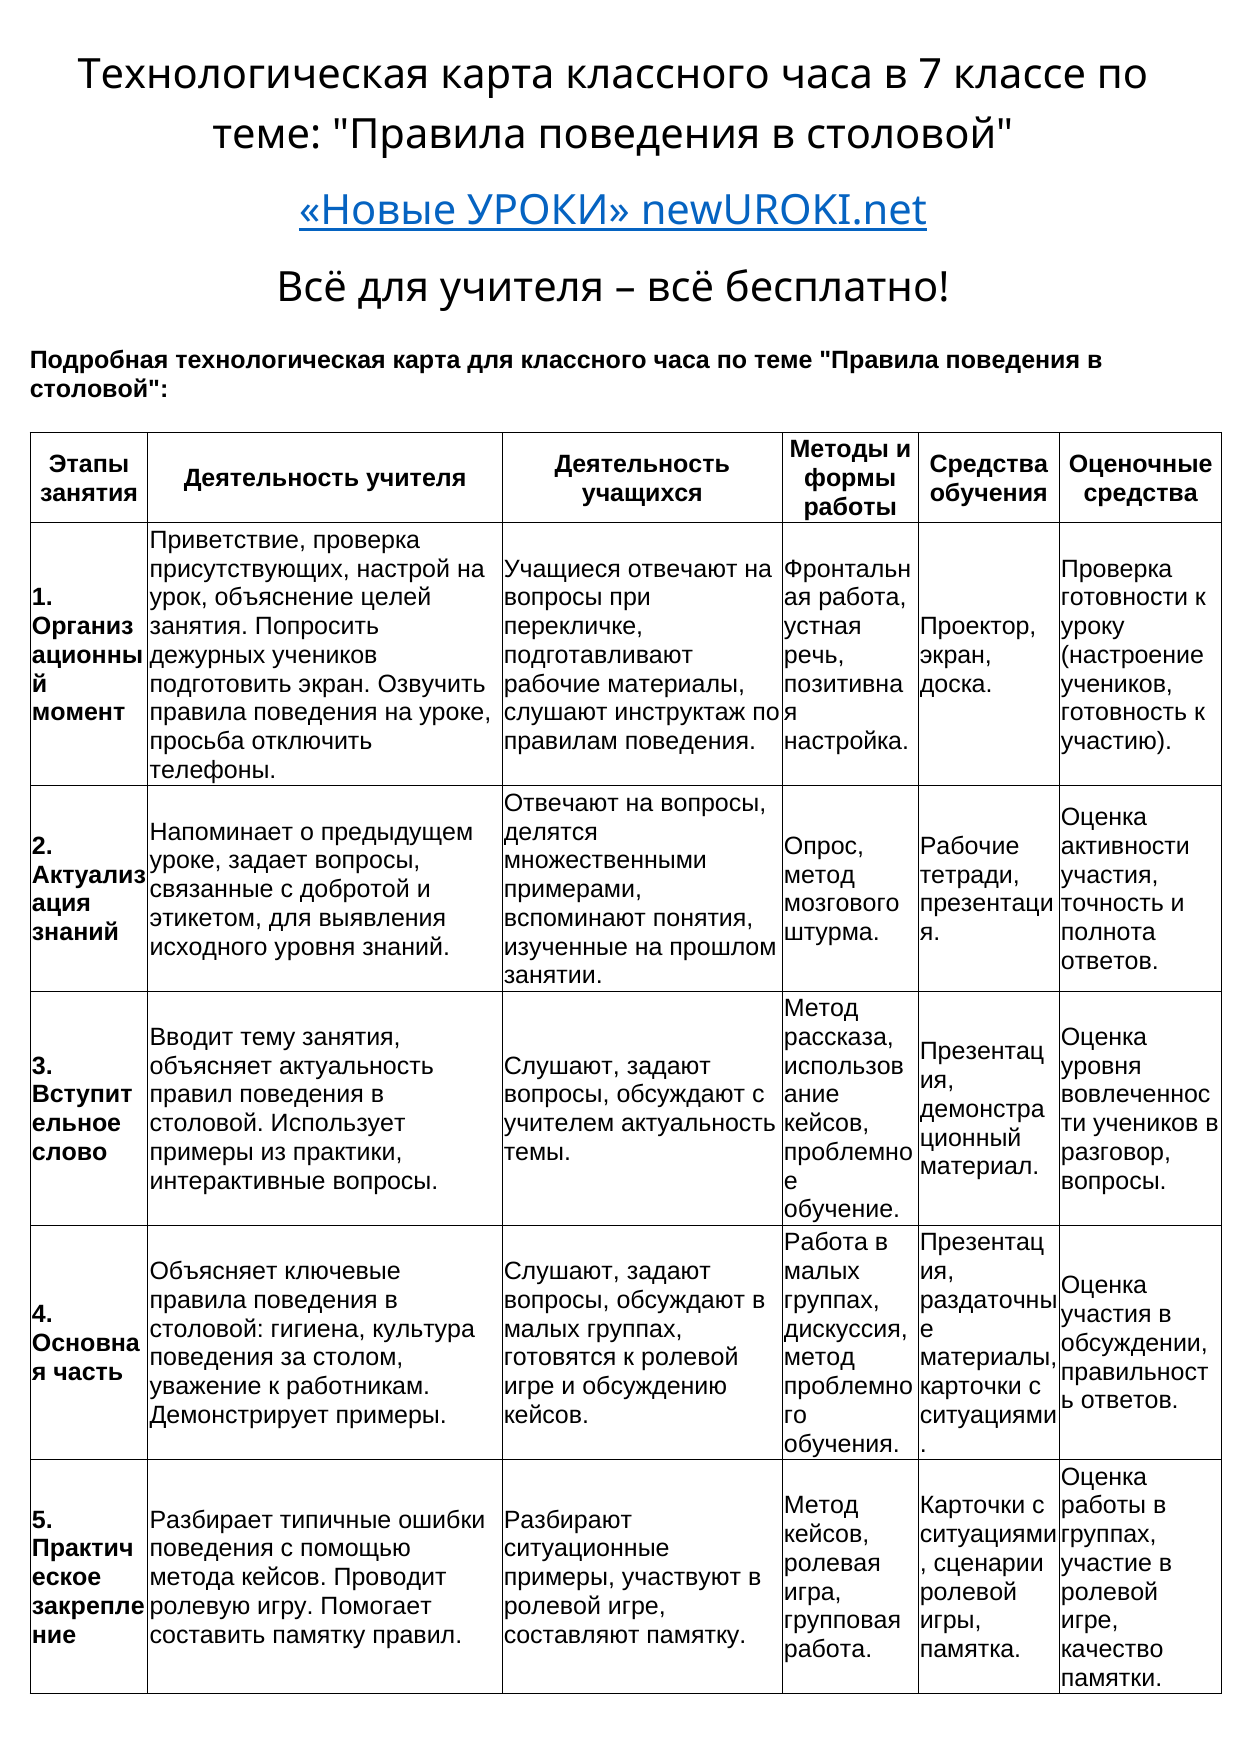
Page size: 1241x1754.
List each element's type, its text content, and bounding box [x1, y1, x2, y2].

text Подробная технологическая карта для классного часа по теме "Правила поведения в столовой": [29, 345, 1196, 403]
text Технологическая карта классного часа в 7 классе по теме: "Правила поведения в столовой" [29, 44, 1196, 161]
text «Новые УРОКИ» newUROKI.net [29, 180, 1196, 237]
table_cell 2. Актуализация знаний [31, 786, 147, 991]
table_cell Оценка активности участия, точность и полнота ответов. [1060, 786, 1221, 991]
table_cell Метод рассказа, использование кейсов, проблемное обучение. [783, 992, 918, 1225]
table_cell Объясняет ключевые правила поведения в столовой: гигиена, культура поведения за столом, уважение к работникам. Демонстрирует примеры. [148, 1226, 502, 1459]
table_cell Оценка работы в группах, участие в ролевой игре, качество памятки. [1060, 1460, 1221, 1693]
table_header Методы и формы работы [783, 433, 918, 522]
table_cell 1. Организационный момент [31, 523, 147, 785]
table_cell Оценка участия в обсуждении, правильность ответов. [1060, 1226, 1221, 1459]
table_cell Слушают, задают вопросы, обсуждают в малых группах, готовятся к ролевой игре и обсуждению кейсов. [503, 1226, 782, 1459]
table_header Деятельность учащихся [503, 433, 782, 522]
table_header Оценочные средства [1060, 433, 1221, 522]
table_cell Работа в малых группах, дискуссия, метод проблемного обучения. [783, 1226, 918, 1459]
table_cell Вводит тему занятия, объясняет актуальность правил поведения в столовой. Использует примеры из практики, интерактивные вопросы. [148, 992, 502, 1225]
table_cell Оценка уровня вовлеченности учеников в разговор, вопросы. [1060, 992, 1221, 1225]
table_cell Презентация, раздаточные материалы, карточки с ситуациями. [919, 1226, 1059, 1459]
table_cell Рабочие тетради, презентация. [919, 786, 1059, 991]
table_cell Разбирает типичные ошибки поведения с помощью метода кейсов. Проводит ролевую игру. Помогает составить памятку правил. [148, 1460, 502, 1693]
table_cell Презентация, демонстрационный материал. [919, 992, 1059, 1225]
table_cell Фронтальная работа, устная речь, позитивная настройка. [783, 523, 918, 785]
table_cell 5. Практическое закрепление [31, 1460, 147, 1693]
table_header Деятельность учителя [148, 433, 502, 522]
table_cell Напоминает о предыдущем уроке, задает вопросы, связанные с добротой и этикетом, для выявления исходного уровня знаний. [148, 786, 502, 991]
table_cell Проверка готовности к уроку (настроение учеников, готовность к участию). [1060, 523, 1221, 785]
table_cell Учащиеся отвечают на вопросы при перекличке, подготавливают рабочие материалы, слушают инструктаж по правилам поведения. [503, 523, 782, 785]
table_cell 3. Вступительное слово [31, 992, 147, 1225]
table_cell Опрос, метод мозгового штурма. [783, 786, 918, 991]
text Всё для учителя – всё бесплатно! [29, 256, 1196, 313]
table_cell Приветствие, проверка присутствующих, настрой на урок, объяснение целей занятия. Попросить дежурных учеников подготовить экран. Озвучить правила поведения на уроке, просьба отключить телефоны. [148, 523, 502, 785]
table_cell Метод кейсов, ролевая игра, групповая работа. [783, 1460, 918, 1693]
table_header Средства обучения [919, 433, 1059, 522]
table_cell Проектор, экран, доска. [919, 523, 1059, 785]
table_cell Отвечают на вопросы, делятся множественными примерами, вспоминают понятия, изученные на прошлом занятии. [503, 786, 782, 991]
table_cell 4. Основная часть [31, 1226, 147, 1459]
table_cell Слушают, задают вопросы, обсуждают с учителем актуальность темы. [503, 992, 782, 1225]
table_header Этапы занятия [31, 433, 147, 522]
table_cell Разбирают ситуационные примеры, участвуют в ролевой игре, составляют памятку. [503, 1460, 782, 1693]
table_cell Карточки с ситуациями, сценарии ролевой игры, памятка. [919, 1460, 1059, 1693]
